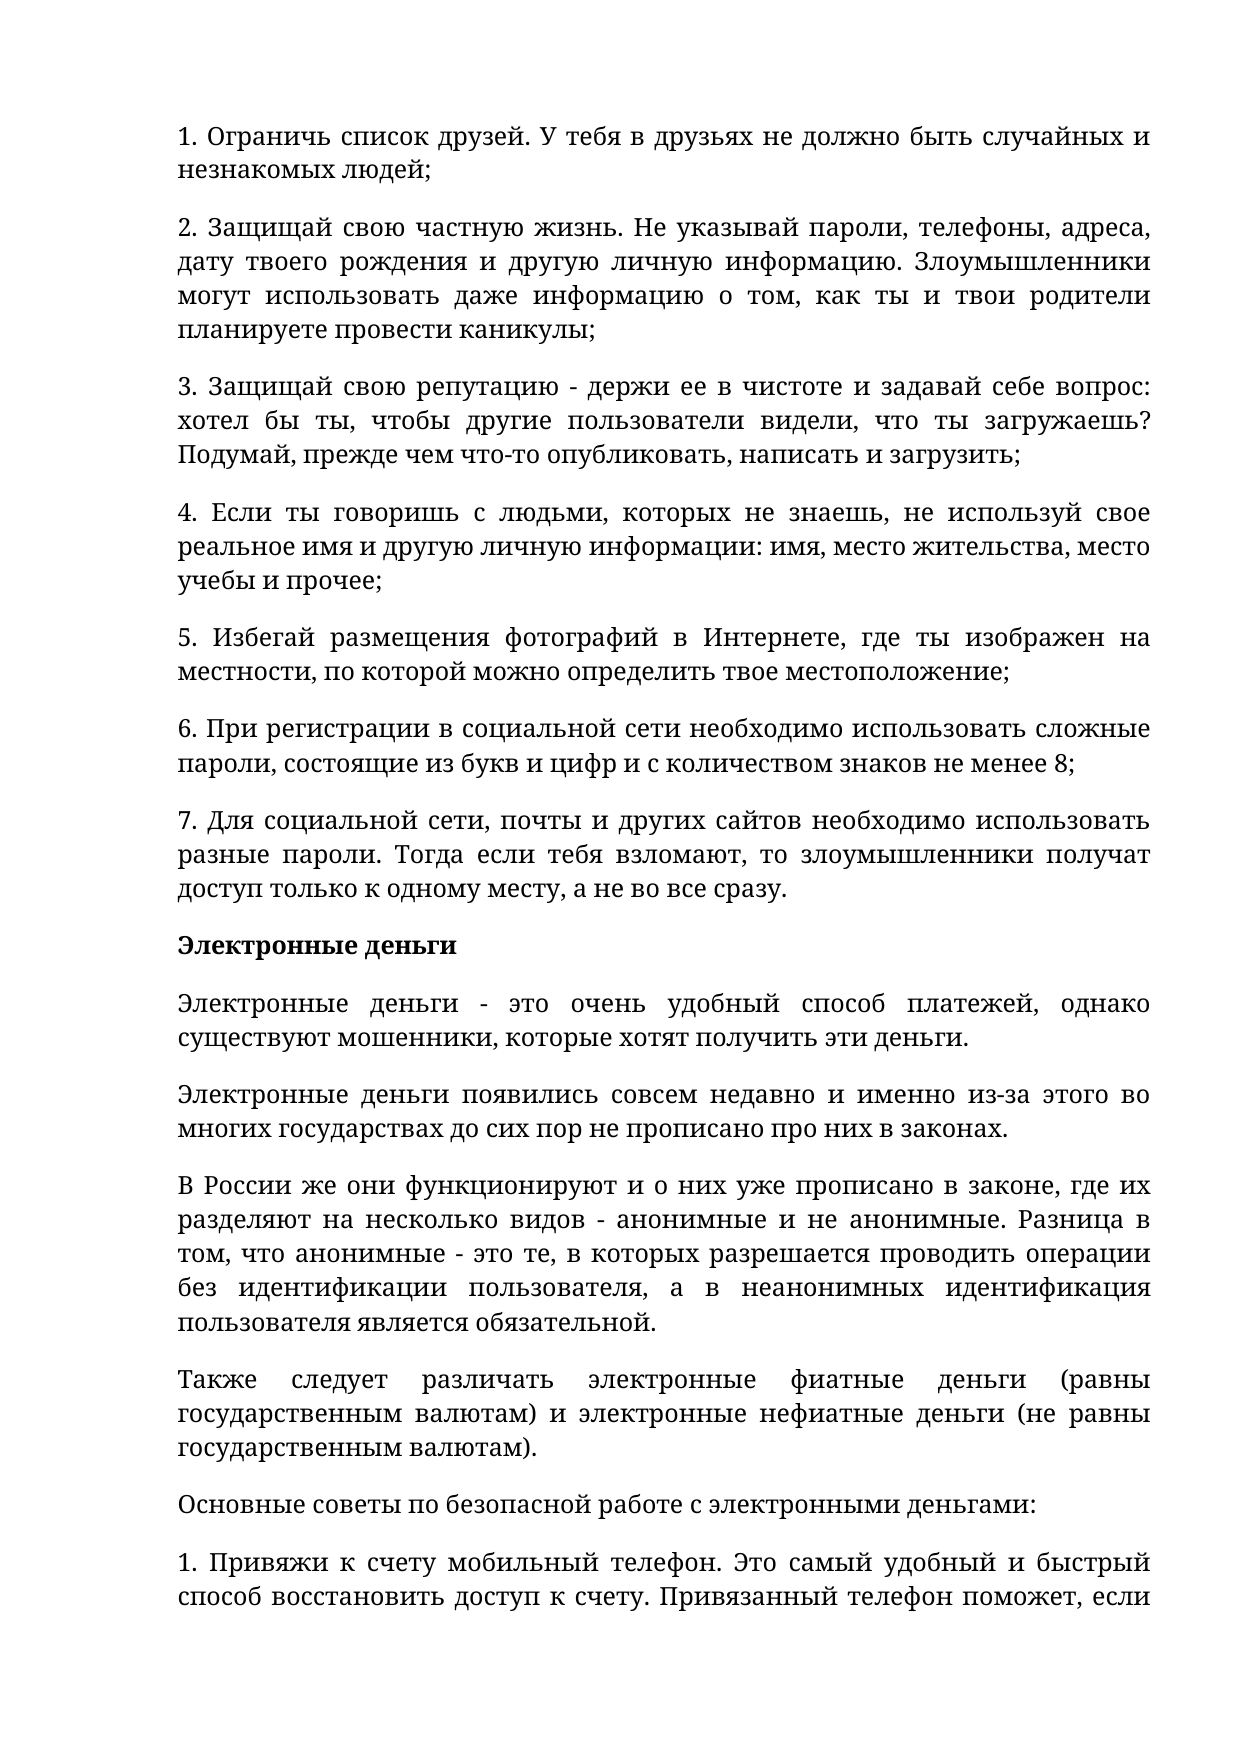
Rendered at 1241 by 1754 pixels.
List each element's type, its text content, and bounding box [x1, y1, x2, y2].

text 4. Если ты говоришь с людьми, которых не знаешь, не используй свое реальное имя и другую личную информации: имя, место жительства, место учебы и прочее; [177, 494, 1152, 597]
text Основные советы по безопасной работе с электронными деньгами: [177, 1487, 1152, 1521]
text 6. При регистрации в социальной сети необходимо использовать сложные пароли, состоящие из букв и цифр и с количеством знаков не менее 8; [177, 711, 1152, 779]
text 3. Защищай свою репутацию - держи ее в чистоте и задавай себе вопрос: хотел бы ты, чтобы другие пользователи видели, что ты загружаешь? Подумай, прежде чем что-то опубликовать, написать и загрузить; [177, 369, 1152, 471]
text 1. Ограничь список друзей. У тебя в друзьях не должно быть случайных и незнакомых людей; [177, 118, 1152, 186]
text 2. Защищай свою частную жизнь. Не указывай пароли, телефоны, адреса, дату твоего рождения и другую личную информацию. Злоумышленники могут использовать даже информацию о том, как ты и твои родители планируете провести каникулы; [177, 209, 1152, 346]
text Электронные деньги появились совсем недавно и именно из-за этого во многих государствах до сих пор не прописано про них в законах. [177, 1077, 1152, 1145]
text 7. Для социальной сети, почты и других сайтов необходимо использовать разные пароли. Тогда если тебя взломают, то злоумышленники получат доступ только к одному месту, а не во все сразу. [177, 802, 1152, 905]
text Также следует различать электронные фиатные деньги (равны государственным валютам) и электронные нефиатные деньги (не равны государственным валютам). [177, 1361, 1152, 1464]
text Электронные деньги [177, 928, 1152, 962]
text Электронные деньги - это очень удобный способ платежей, однако существуют мошенники, которые хотят получить эти деньги. [177, 985, 1152, 1053]
text 5. Избегай размещения фотографий в Интернете, где ты изображен на местности, по которой можно определить твое местоположение; [177, 620, 1152, 688]
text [177, 1544, 1152, 1612]
text В России же они функционируют и о них уже прописано в законе, где их разделяют на несколько видов - анонимные и не анонимные. Разница в том, что анонимные - это те, в которых разрешается проводить операции без идентификации пользователя, а в неанонимных идентификация пользователя является обязательной. [177, 1168, 1152, 1338]
